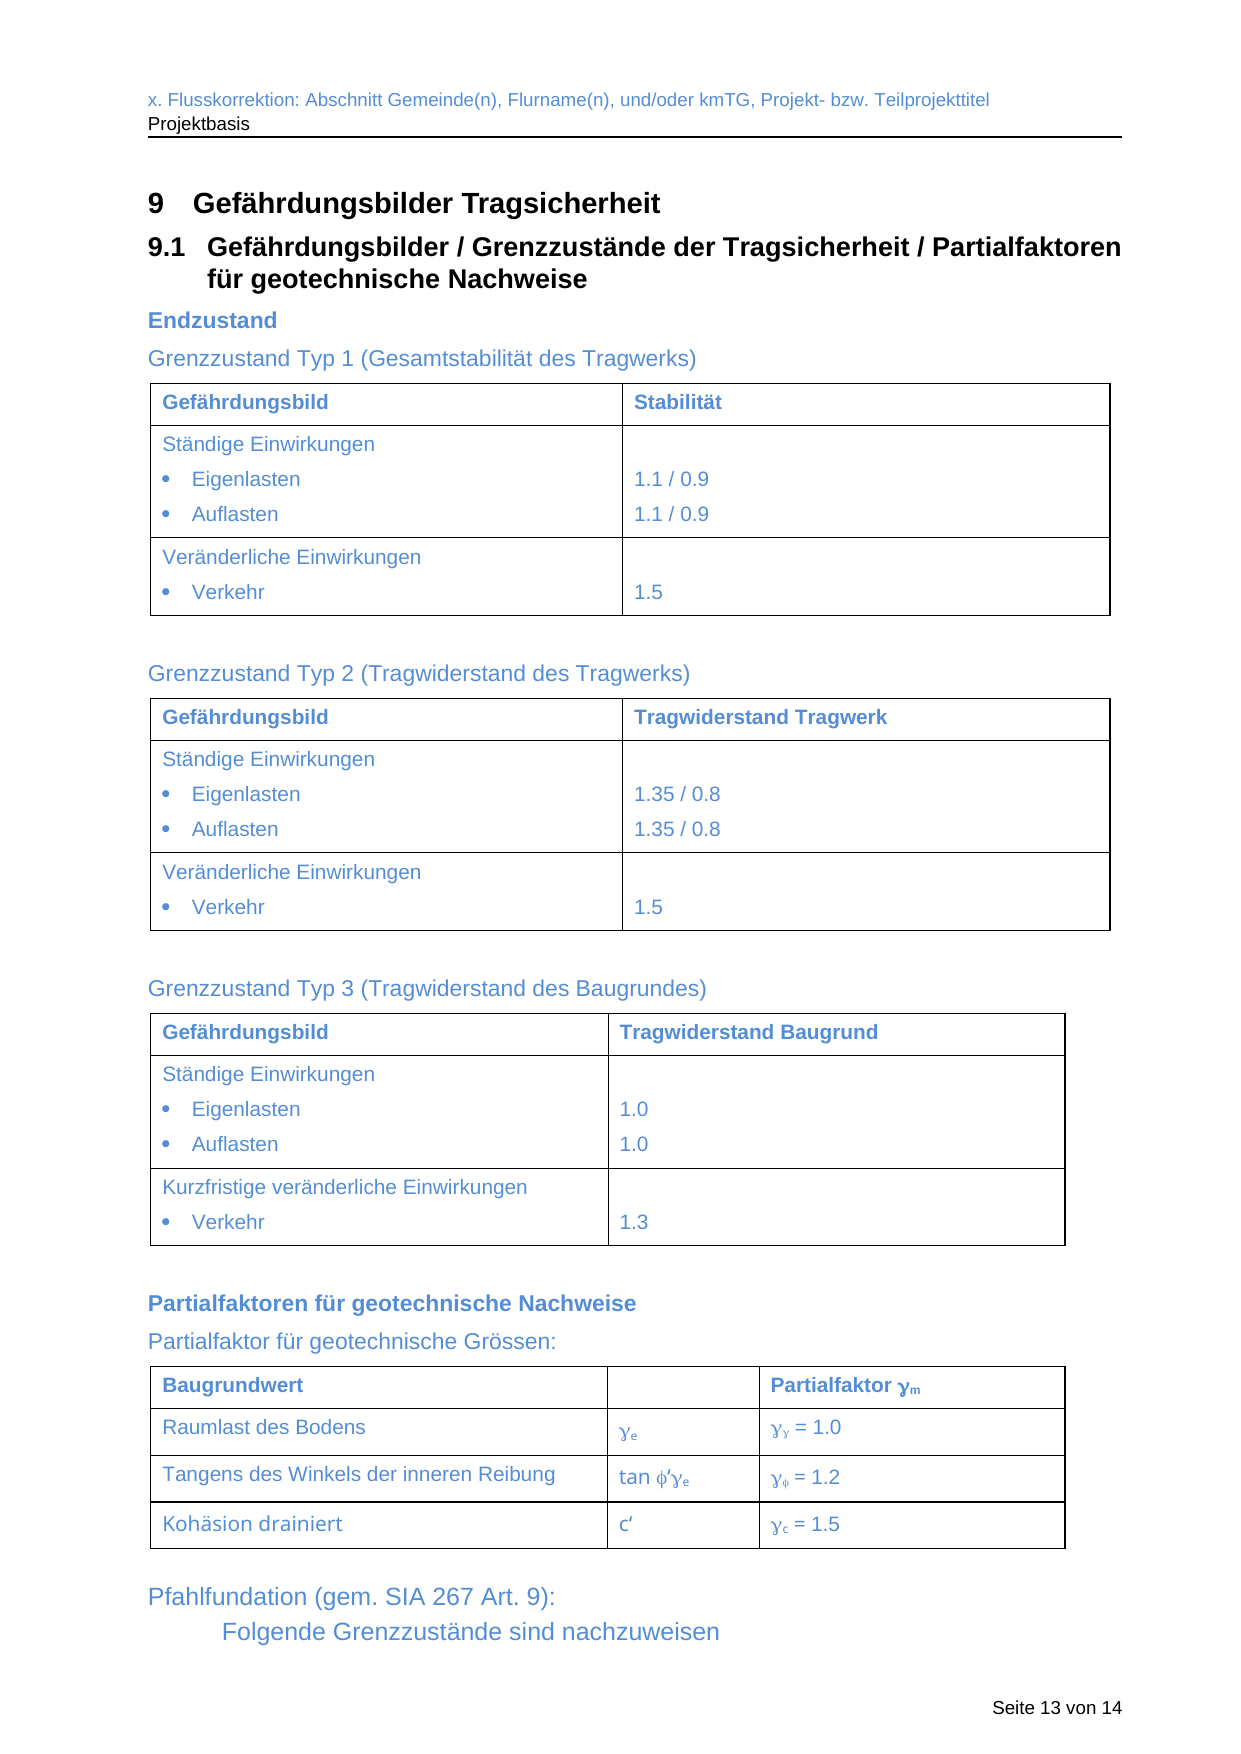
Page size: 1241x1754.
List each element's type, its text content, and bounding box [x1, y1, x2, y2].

table_header Tragwiderstand Tragwerk [623, 699, 1109, 740]
table_cell Ständige Einwirkungen Eigenlasten Auflasten [151, 426, 622, 537]
table_cell 1.3 [609, 1169, 1064, 1245]
text Partialfaktor für geotechnische Grössen: [148, 1328, 1152, 1354]
text Grenzzustand Typ 3 (Tragwiderstand des Baugrundes) [148, 975, 1152, 1001]
table_cell c = 1.5 [760, 1503, 1064, 1548]
text Partialfaktoren für geotechnische Nachweise [148, 1290, 1152, 1316]
table_cell e [608, 1409, 759, 1455]
table_cell Kurzfristige veränderliche Einwirkungen Verkehr [151, 1169, 608, 1245]
table_header Tragwiderstand Baugrund [609, 1014, 1064, 1055]
table_cell 1.5 [623, 853, 1109, 930]
table_header [608, 1367, 759, 1408]
text Pfahlfundation (gem. SIA 267 Art. 9): [148, 1582, 1122, 1611]
table_header Gefährdungsbild [151, 384, 622, 425]
text Grenzzustand Typ 2 (Tragwiderstand des Tragwerks) [148, 660, 1152, 686]
subtitle Gefährdungsbilder Tragsicherheit [148, 188, 1122, 219]
table_cell 1.1 / 0.9 1.1 / 0.9 [623, 426, 1109, 537]
table_cell Veränderliche Einwirkungen Verkehr [151, 853, 622, 930]
table_header Stabilität [623, 384, 1109, 425]
text Folgende Grenzzustände sind nachzuweisen [148, 1617, 1122, 1646]
table_cell c‘ [608, 1503, 759, 1548]
table_header Gefährdungsbild [151, 699, 622, 740]
table_cell Ständige Einwirkungen Eigenlasten Auflasten [151, 1056, 608, 1167]
table_cell Ständige Einwirkungen Eigenlasten Auflasten [151, 741, 622, 852]
table_header Gefährdungsbild [151, 1014, 608, 1055]
table_cell 1.5 [623, 538, 1109, 614]
table_cell  = 1.0 [760, 1409, 1064, 1455]
table_cell  = 1.2 [760, 1456, 1064, 1501]
table_cell Veränderliche Einwirkungen Verkehr [151, 538, 622, 614]
subtitle Gefährdungsbilder / Grenzzustände der Tragsicherheit / Partialfaktoren für geotechnische Nachweise [148, 232, 1122, 294]
table_header Partialfaktor m [760, 1367, 1064, 1408]
table_cell 1.35 / 0.8 1.35 / 0.8 [623, 741, 1109, 852]
text Grenzzustand Typ 1 (Gesamtstabilität des Tragwerks) [148, 344, 1152, 371]
text Endzustand [148, 307, 1152, 333]
table_cell tan ‘e [608, 1456, 759, 1501]
table_cell Raumlast des Bodens [151, 1409, 607, 1455]
table_cell Kohäsion drainiert [151, 1503, 607, 1548]
table_cell Tangens des Winkels der inneren Reibung [151, 1456, 607, 1501]
table_cell 1.0 1.0 [609, 1056, 1064, 1167]
table_header Baugrundwert [151, 1367, 607, 1408]
